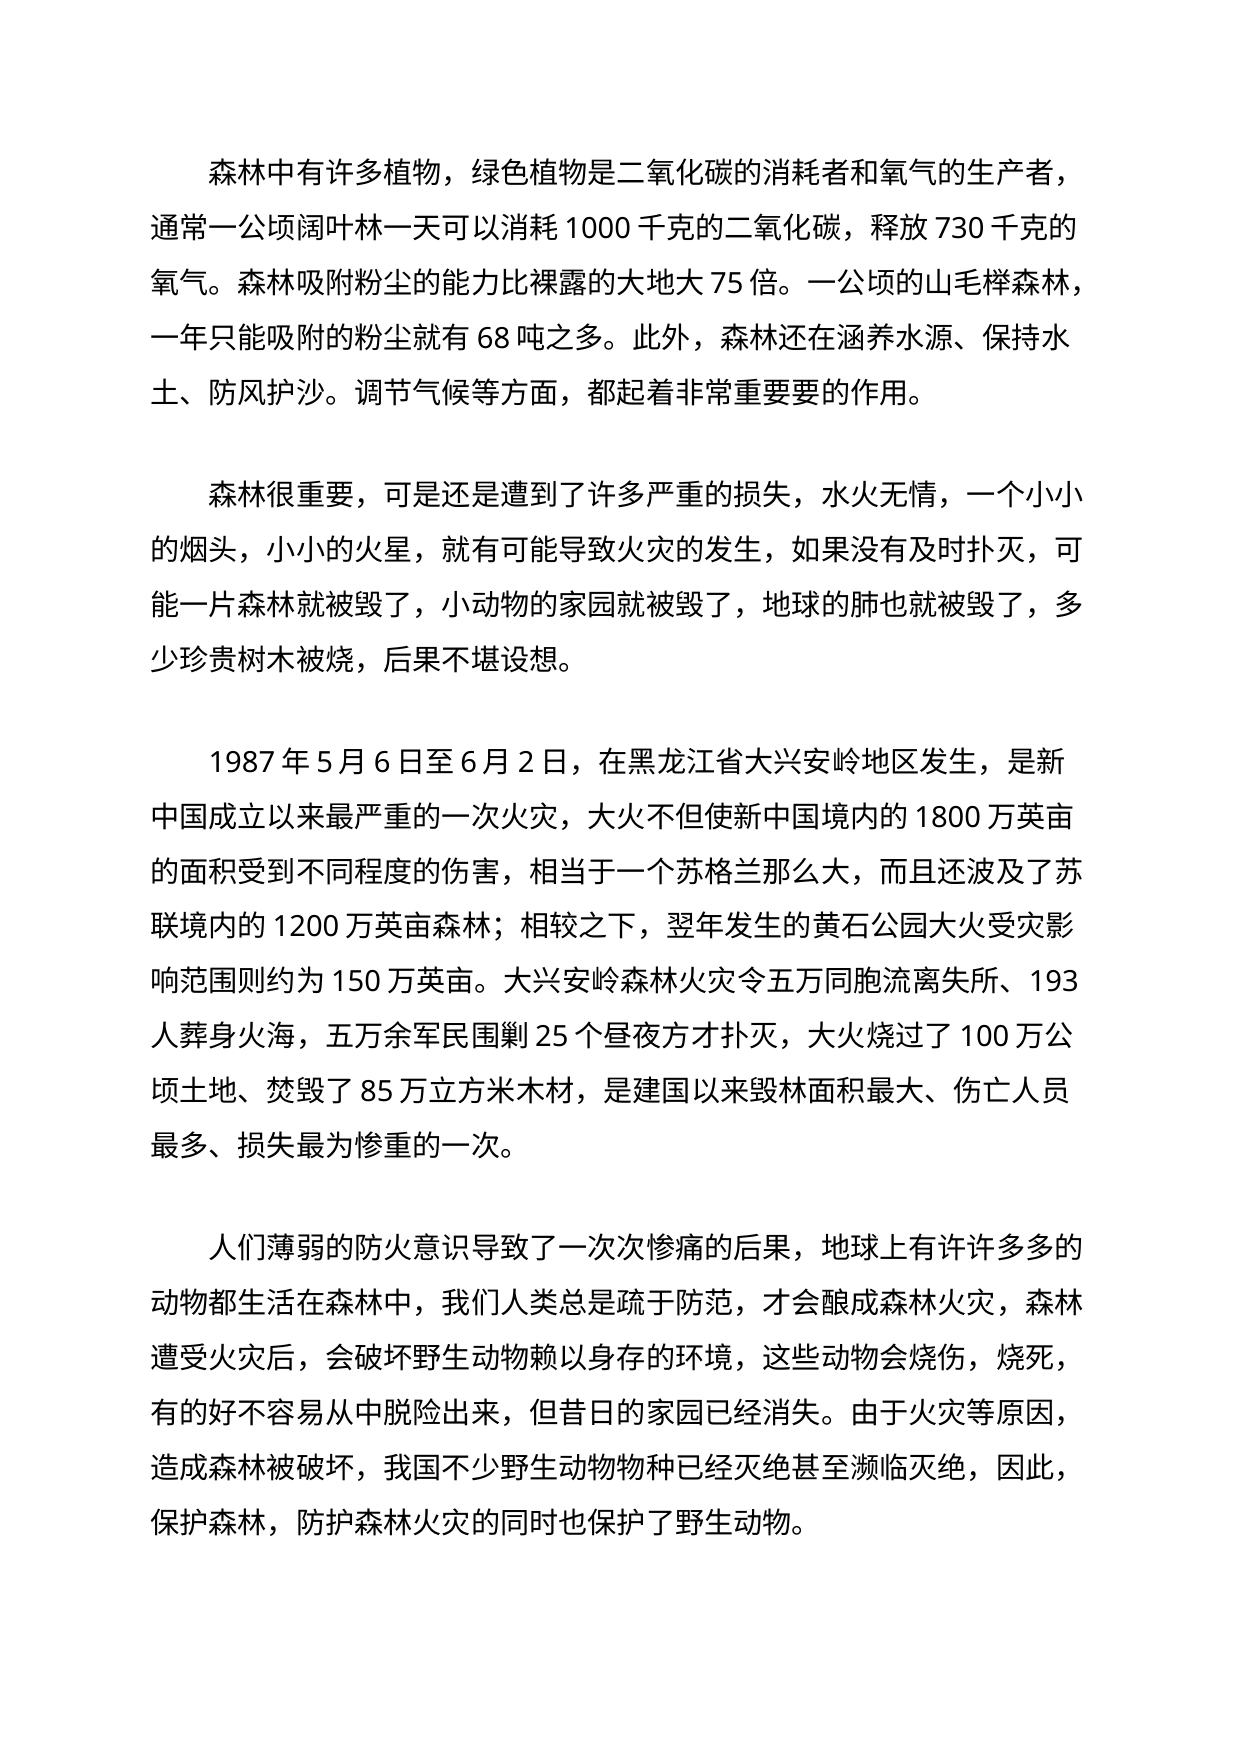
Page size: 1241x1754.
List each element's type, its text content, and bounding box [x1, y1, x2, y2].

text 1987年5月6日至6月2日，在黑龙江省大兴安岭地区发生，是新中国成立以来最严重的一次火灾，大火不但使新中国境内的1800万英亩的面积受到不同程度的伤害，相当于一个苏格兰那么大，而且还波及了苏联境内的1200万英亩森林；相较之下，翌年发生的黄石公园大火受灾影响范围则约为150万英亩。大兴安岭森林火灾令五万同胞流离失所、193人葬身火海，五万余军民围剿25个昼夜方才扑灭，大火烧过了100万公顷土地、焚毁了85万立方米木材，是建国以来毁林面积最大、伤亡人员最多、损失最为惨重的一次。 [150, 738, 1090, 1165]
text 森林很重要，可是还是遭到了许多严重的损失，水火无情，一个小小的烟头，小小的火星，就有可能导致火灾的发生，如果没有及时扑灭，可能一片森林就被毁了，小动物的家园就被毁了，地球的肺也就被毁了，多少珍贵树木被烧，后果不堪设想。 [150, 472, 1090, 679]
text 森林中有许多植物，绿色植物是二氧化碳的消耗者和氧气的生产者，通常一公顷阔叶林一天可以消耗1000千克的二氧化碳，释放730千克的氧气。森林吸附粉尘的能力比裸露的大地大75倍。一公顷的山毛榉森林，一年只能吸附的粉尘就有68吨之多。此外，森林还在涵养水源、保持水土、防风护沙。调节气候等方面，都起着非常重要要的作用。 [150, 150, 1090, 412]
text 人们薄弱的防火意识导致了一次次惨痛的后果，地球上有许许多多的动物都生活在森林中，我们人类总是疏于防范，才会酿成森林火灾，森林遭受火灾后，会破坏野生动物赖以身存的环境，这些动物会烧伤，烧死，有的好不容易从中脱险出来，但昔日的家园已经消失。由于火灾等原因，造成森林被破坏，我国不少野生动物物种已经灭绝甚至濒临灭绝，因此，保护森林，防护森林火灾的同时也保护了野生动物。 [150, 1225, 1090, 1542]
